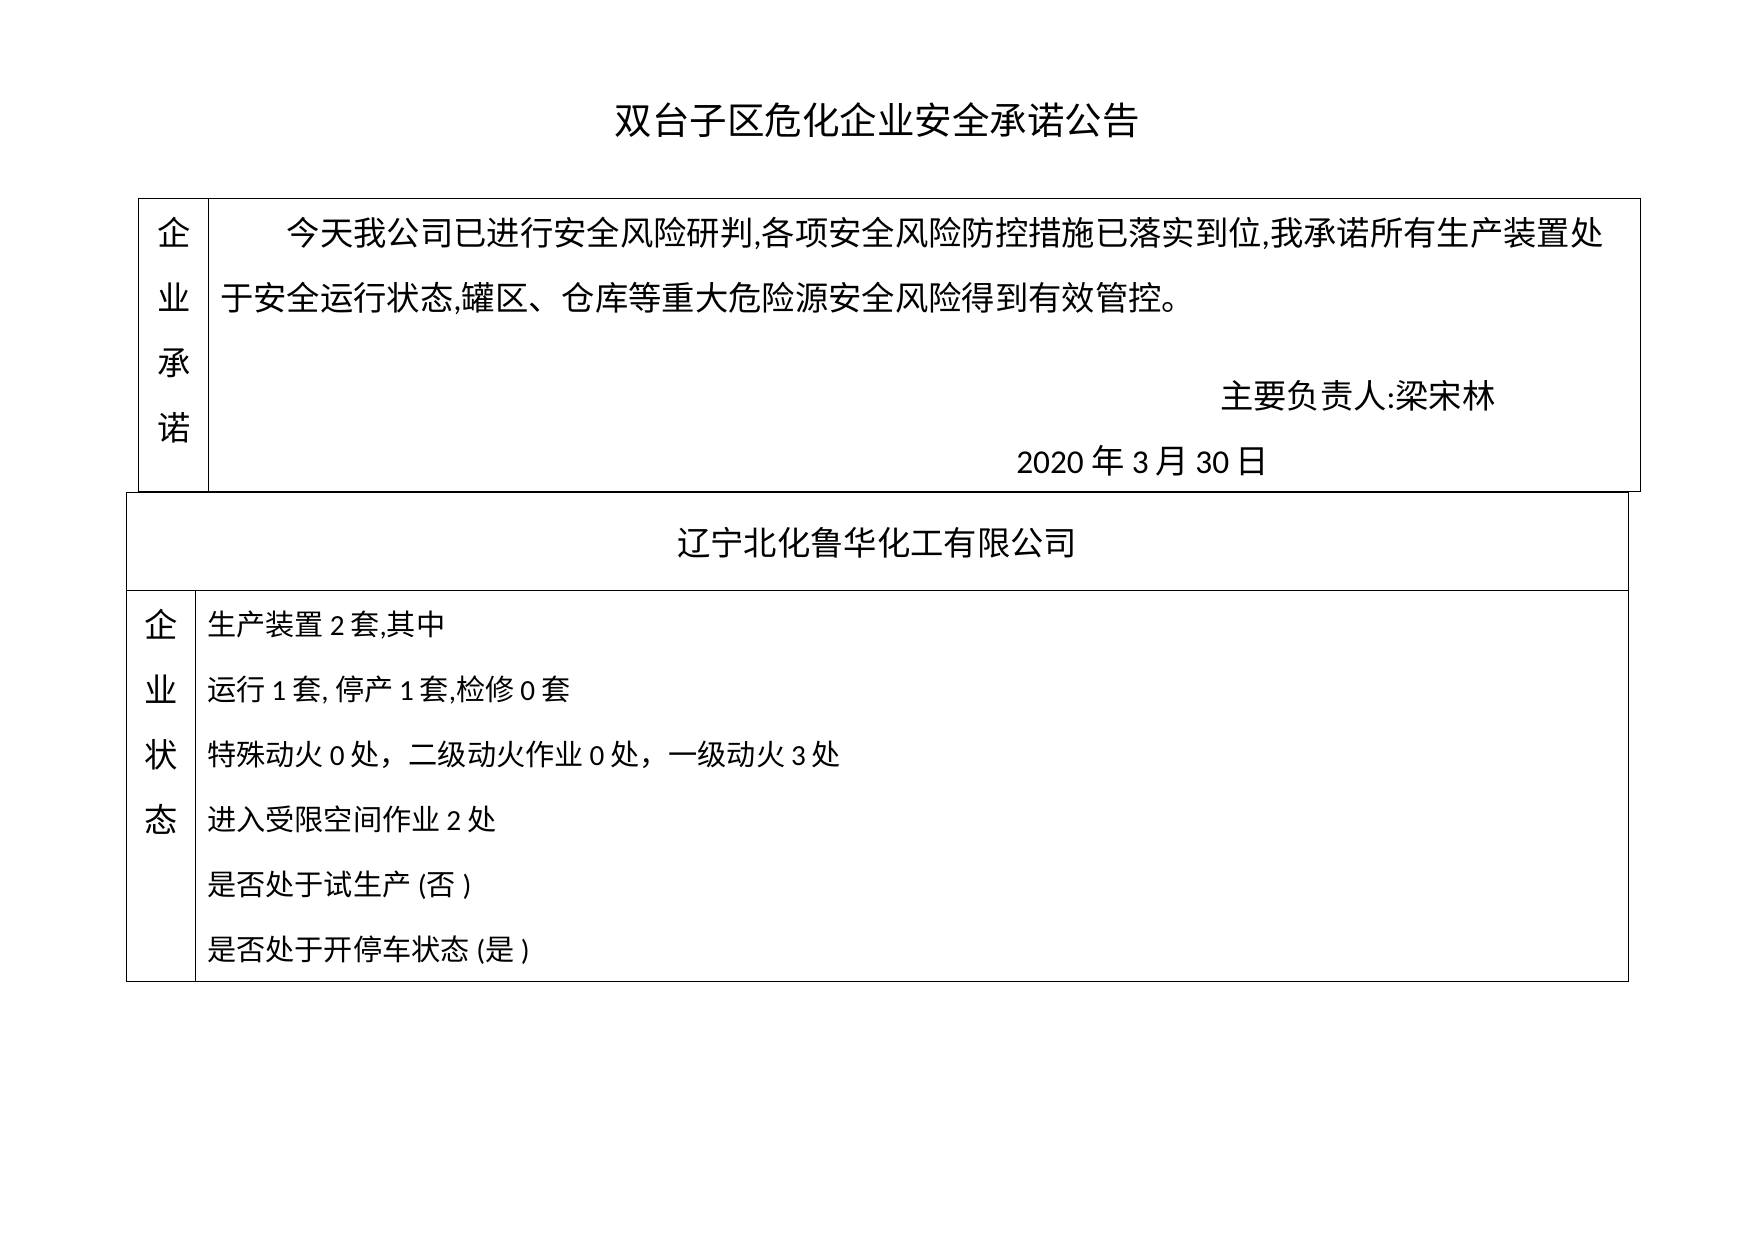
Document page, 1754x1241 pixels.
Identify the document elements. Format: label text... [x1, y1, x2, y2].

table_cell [196, 591, 1628, 981]
table_cell 今天我公司已进行安全风险研判,各项安全风险防控措施已落实到位,我承诺所有生产装置处于安全运行状态,罐区、仓库等重大危险源安全风险得到有效管控。 主要负责人:梁宋林 2020年 3月30日 [209, 199, 1640, 491]
table_cell 企业状态 [127, 591, 195, 981]
table_cell 企业承诺 [139, 199, 208, 491]
table_header 辽宁北化鲁华化工有限公司 [127, 493, 1628, 589]
